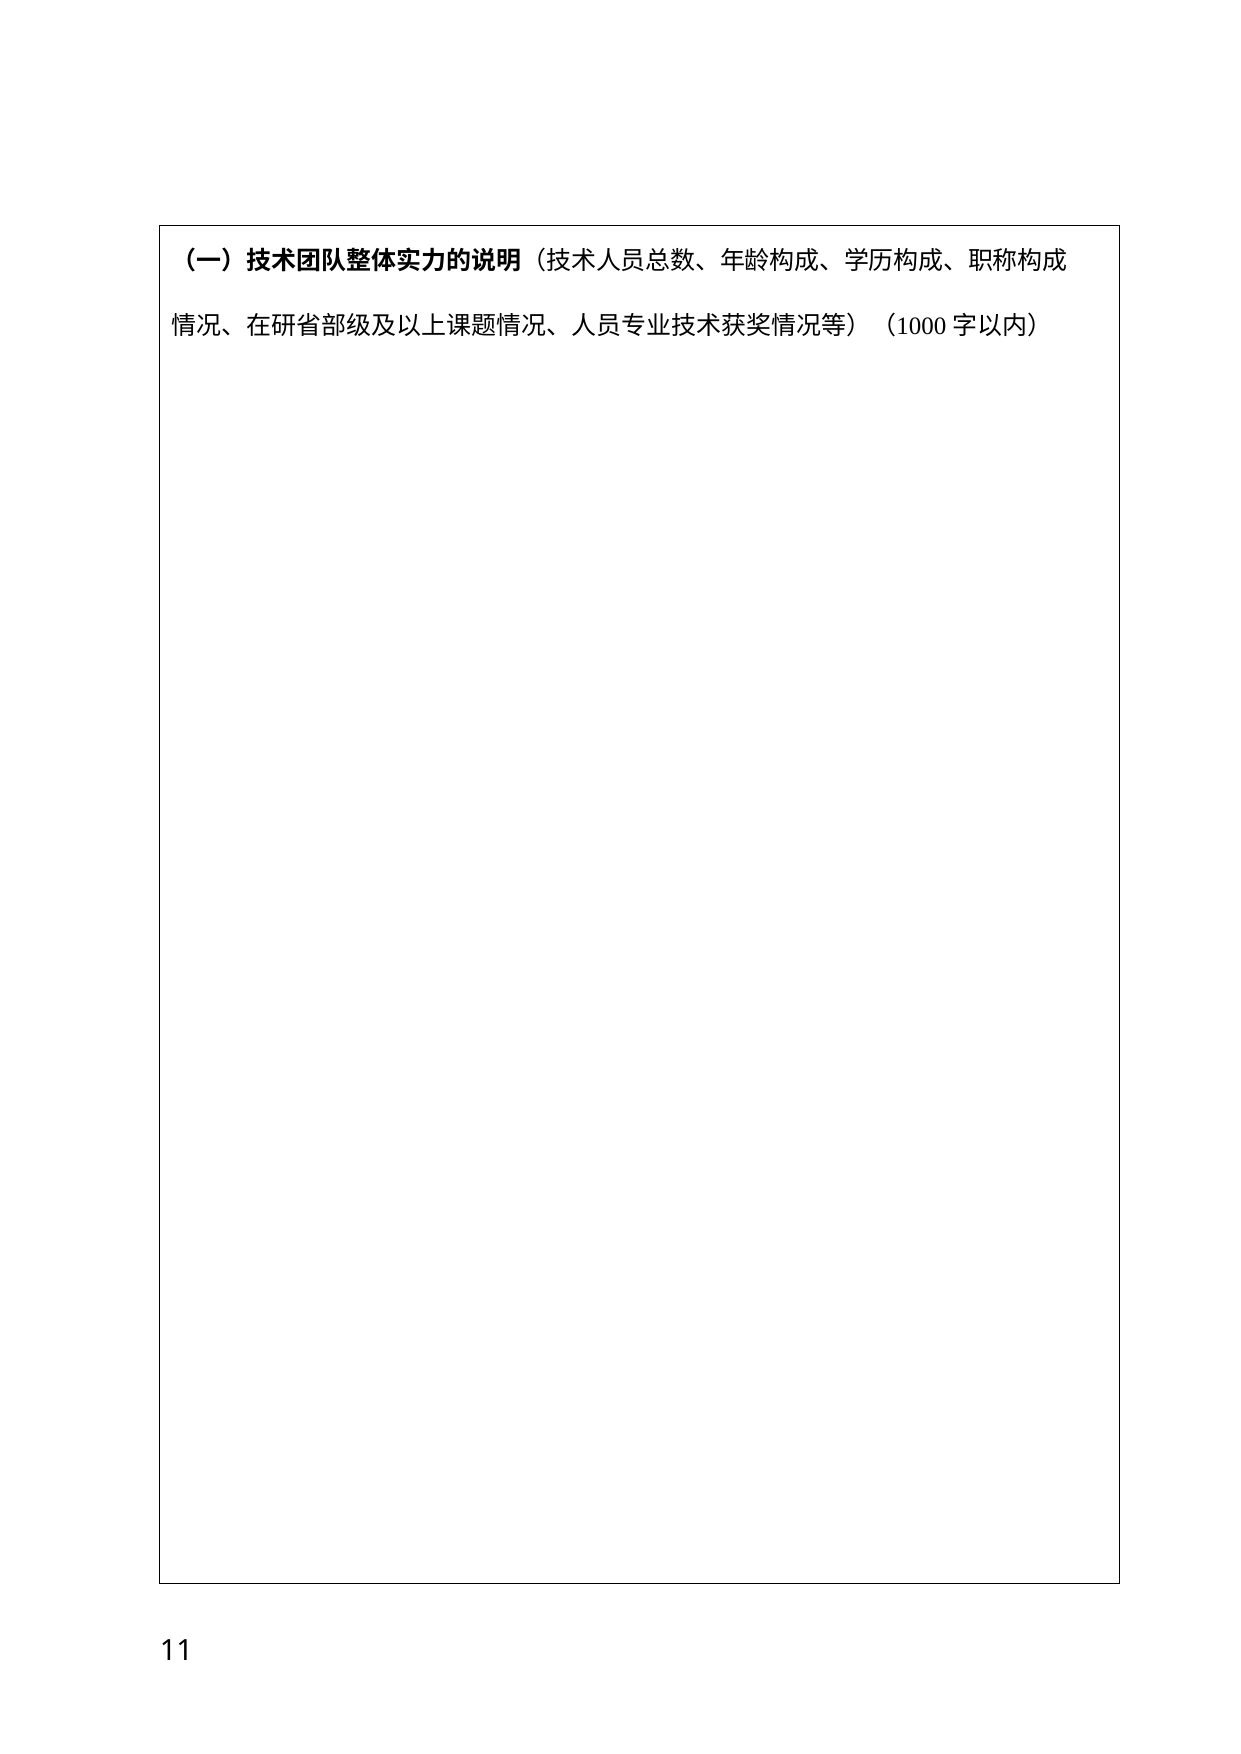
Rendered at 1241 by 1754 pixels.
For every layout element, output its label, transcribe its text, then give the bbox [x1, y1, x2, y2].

table_cell （一）技术团队整体实力的说明（技术人员总数、年龄构成、学历构成、职称构成情况、在研省部级及以上课题情况、人员专业技术获奖情况等）（1000 字以内） [160, 226, 1119, 1583]
